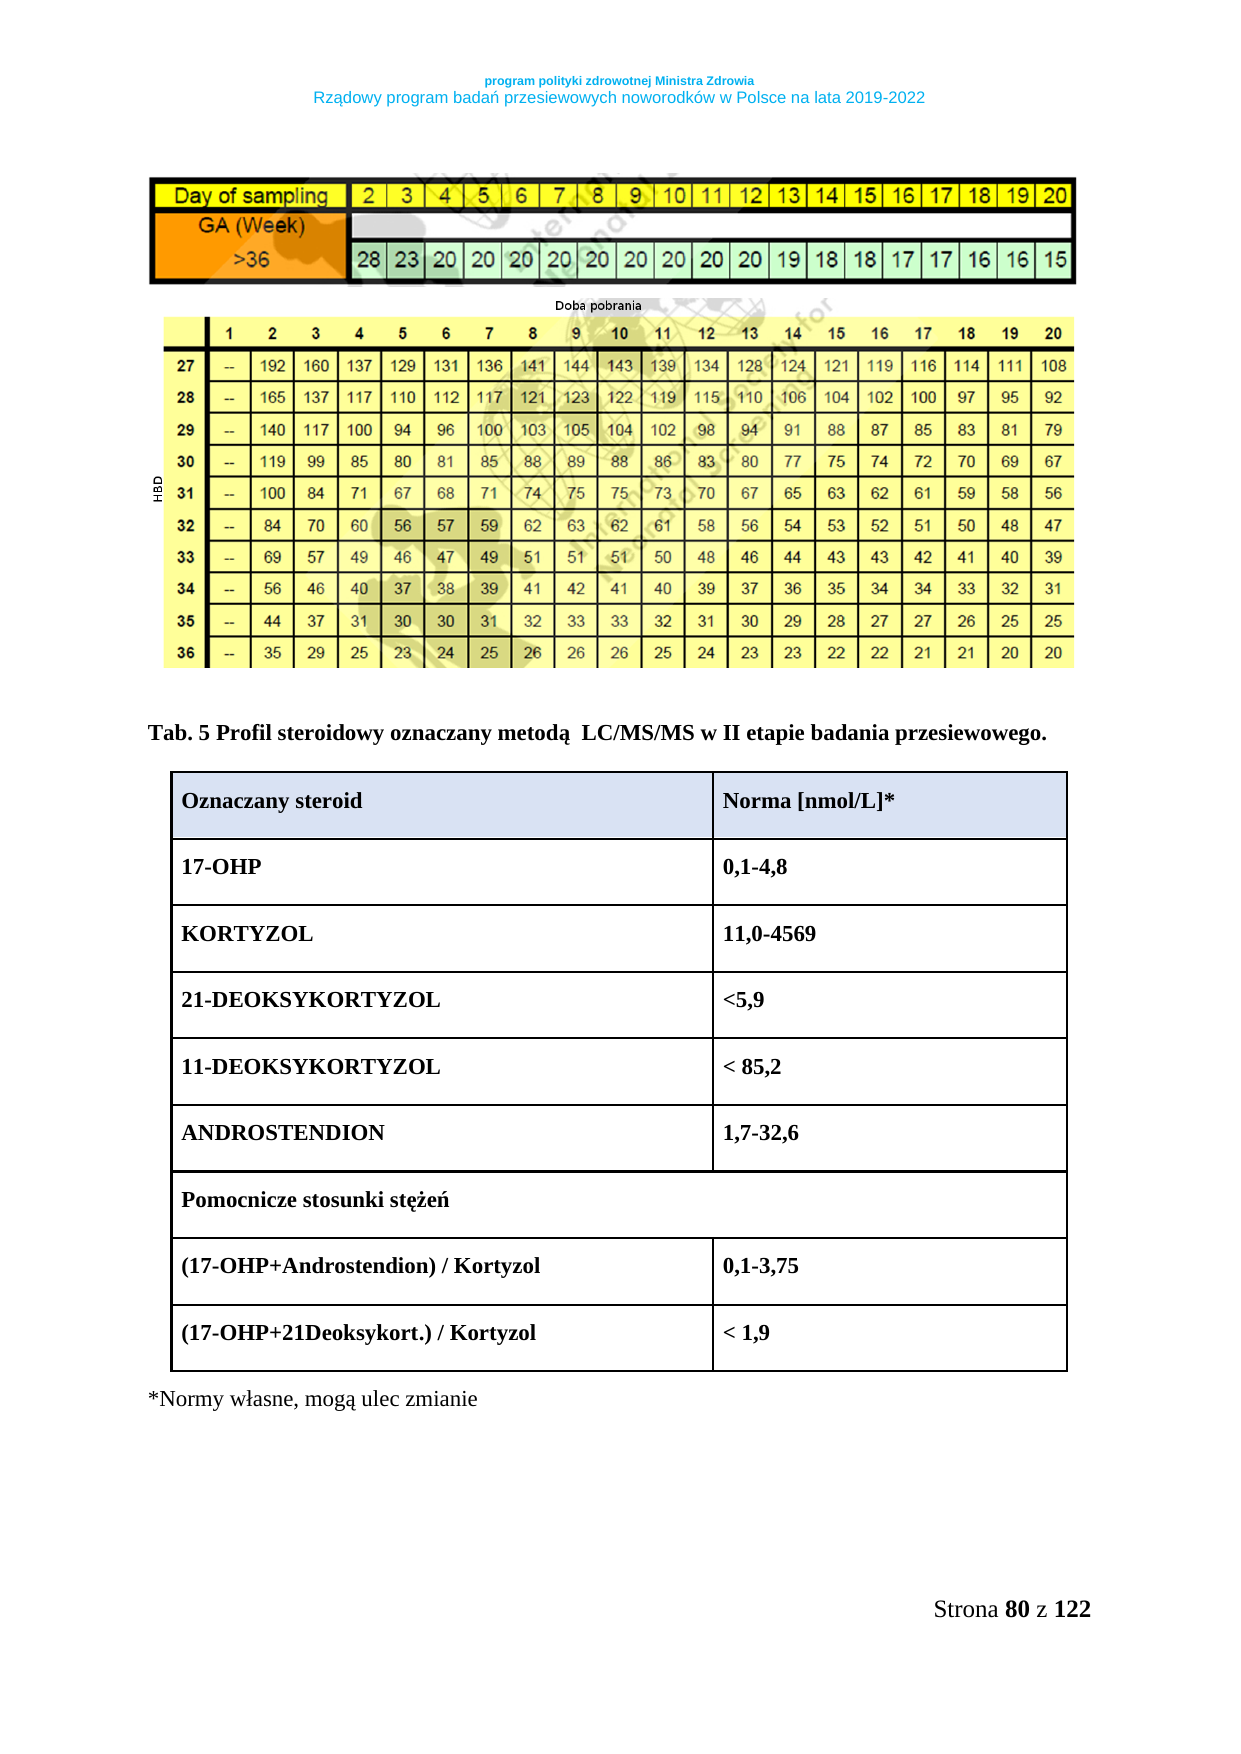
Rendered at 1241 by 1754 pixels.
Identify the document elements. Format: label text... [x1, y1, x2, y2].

picture [147, 298, 1075, 668]
table_cell ANDROSTENDION [173, 1106, 712, 1170]
text Tab. 5 Profil steroidowy oznaczany metodą LC/MS/MS w II etapie badania przesiewowego. [148, 719, 1091, 745]
table_cell 17-OHP [173, 840, 712, 904]
table_header Oznaczany steroid [173, 773, 712, 837]
table_cell < 85,2 [714, 1039, 1066, 1104]
table_cell 0,1-3,75 [714, 1239, 1066, 1303]
table_cell Pomocnicze stosunki stężeń [173, 1173, 1066, 1237]
table_cell 0,1-4,8 [714, 840, 1066, 904]
table_cell (17-OHP+Androstendion) / Kortyzol [173, 1239, 712, 1303]
table_header Norma [nmol/L]* [714, 773, 1066, 837]
table_cell 11-DEOKSYKORTYZOL [173, 1039, 712, 1104]
picture [144, 173, 1080, 287]
table_cell <5,9 [714, 973, 1066, 1037]
table_cell KORTYZOL [173, 906, 712, 971]
table_cell 21-DEOKSYKORTYZOL [173, 973, 712, 1037]
text *Normy własne, mogą ulec zmianie [148, 1384, 1091, 1411]
table_cell 1,7-32,6 [714, 1106, 1066, 1170]
table_cell < 1,9 [714, 1306, 1066, 1370]
table_cell 11,0-4569 [714, 906, 1066, 971]
table_cell (17-OHP+21Deoksykort.) / Kortyzol [173, 1306, 712, 1370]
